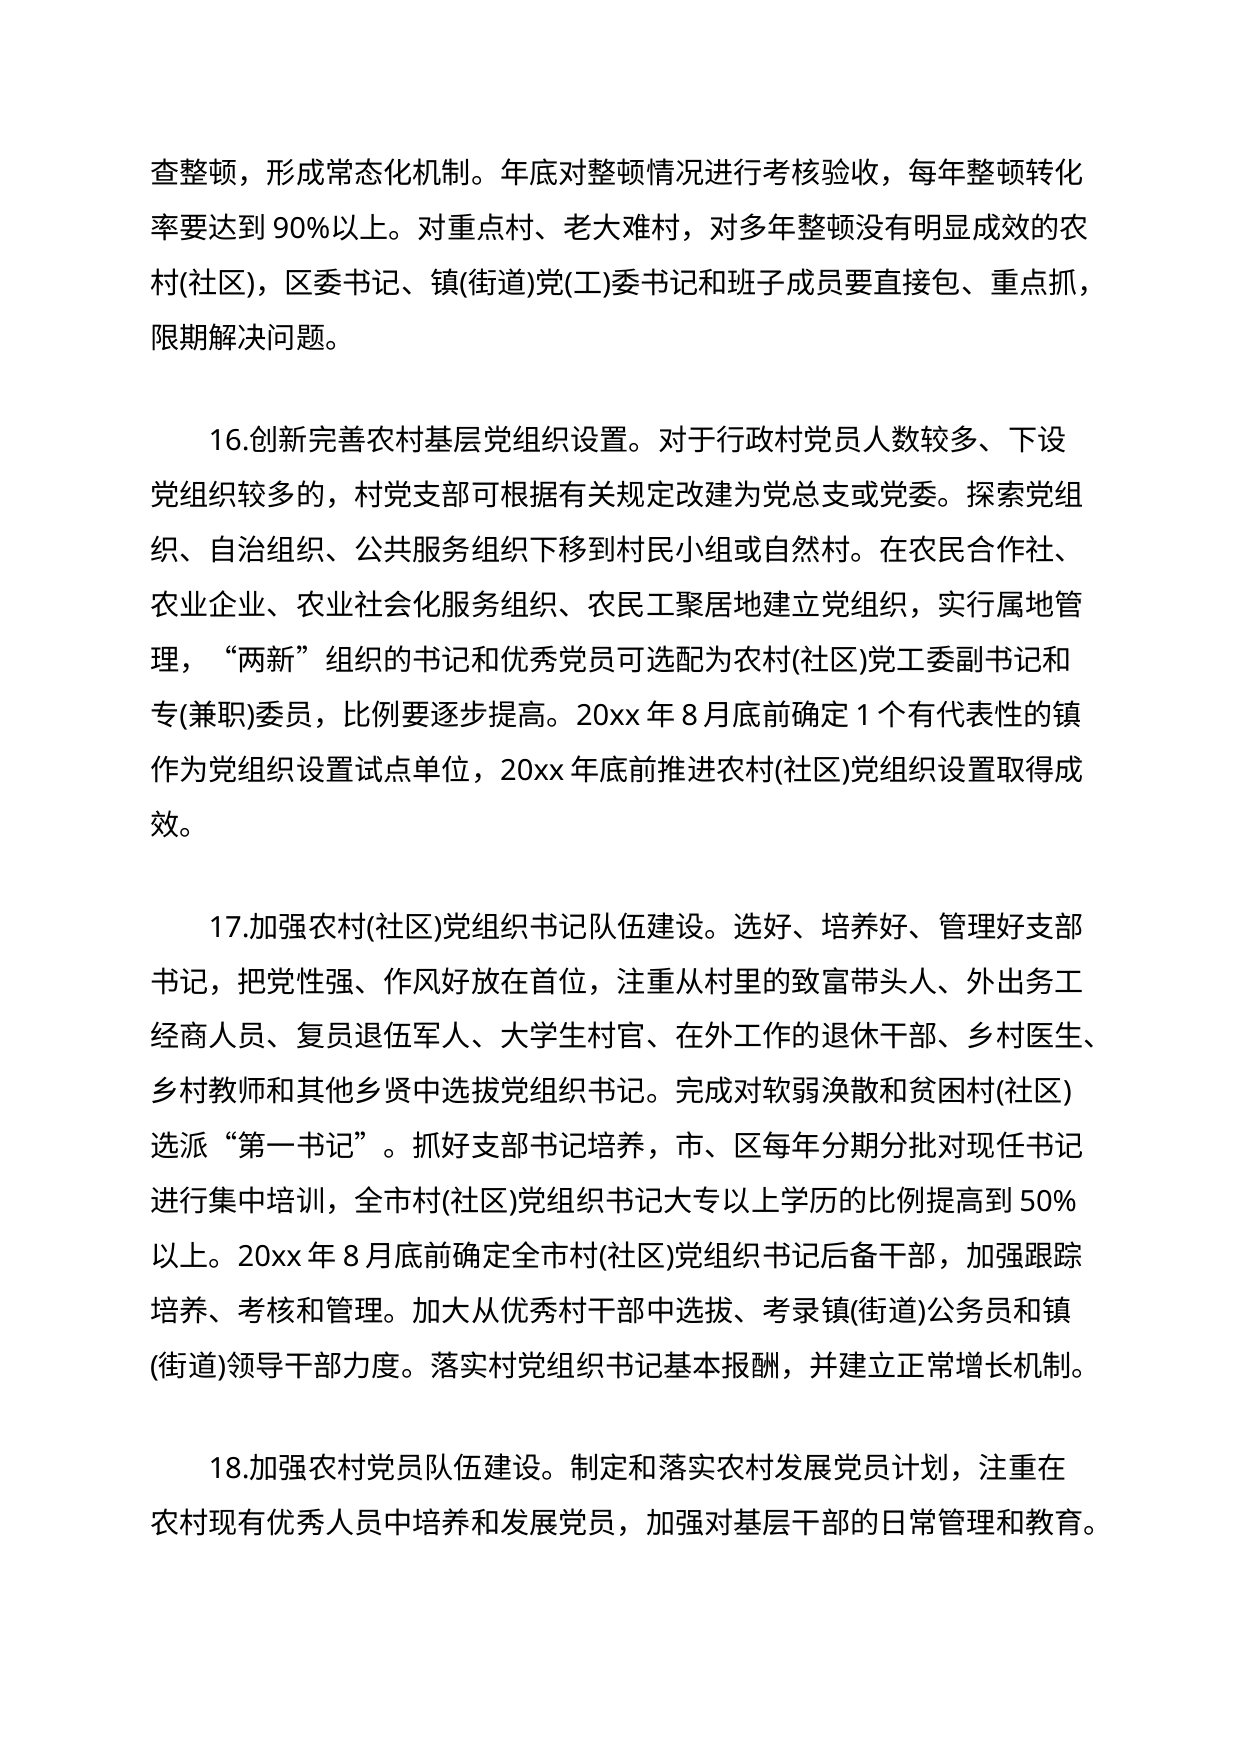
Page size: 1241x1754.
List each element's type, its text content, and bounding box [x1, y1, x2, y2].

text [150, 150, 1090, 357]
text 16.创新完善农村基层党组织设置。对于行政村党员人数较多、下设党组织较多的，村党支部可根据有关规定改建为党总支或党委。探索党组织、自治组织、公共服务组织下移到村民小组或自然村。在农民合作社、农业企业、农业社会化服务组织、农民工聚居地建立党组织，实行属地管理，“两新”组织的书记和优秀党员可选配为农村(社区)党工委副书记和专(兼职)委员，比例要逐步提高。20xx年8月底前确定1个有代表性的镇作为党组织设置试点单位，20xx年底前推进农村(社区)党组织设置取得成效。 [150, 417, 1090, 844]
text 18.加强农村党员队伍建设。制定和落实农村发展党员计划，注重在农村现有优秀人员中培养和发展党员，加强对基层干部的日常管理和教育。 [150, 1445, 1090, 1542]
text 17.加强农村(社区)党组织书记队伍建设。选好、培养好、管理好支部书记，把党性强、作风好放在首位，注重从村里的致富带头人、外出务工经商人员、复员退伍军人、大学生村官、在外工作的退休干部、乡村医生、乡村教师和其他乡贤中选拔党组织书记。完成对软弱涣散和贫困村(社区)选派“第一书记”。抓好支部书记培养，市、区每年分期分批对现任书记进行集中培训，全市村(社区)党组织书记大专以上学历的比例提高到50%以上。20xx年8月底前确定全市村(社区)党组织书记后备干部，加强跟踪培养、考核和管理。加大从优秀村干部中选拔、考录镇(街道)公务员和镇(街道)领导干部力度。落实村党组织书记基本报酬，并建立正常增长机制。 [150, 903, 1090, 1385]
